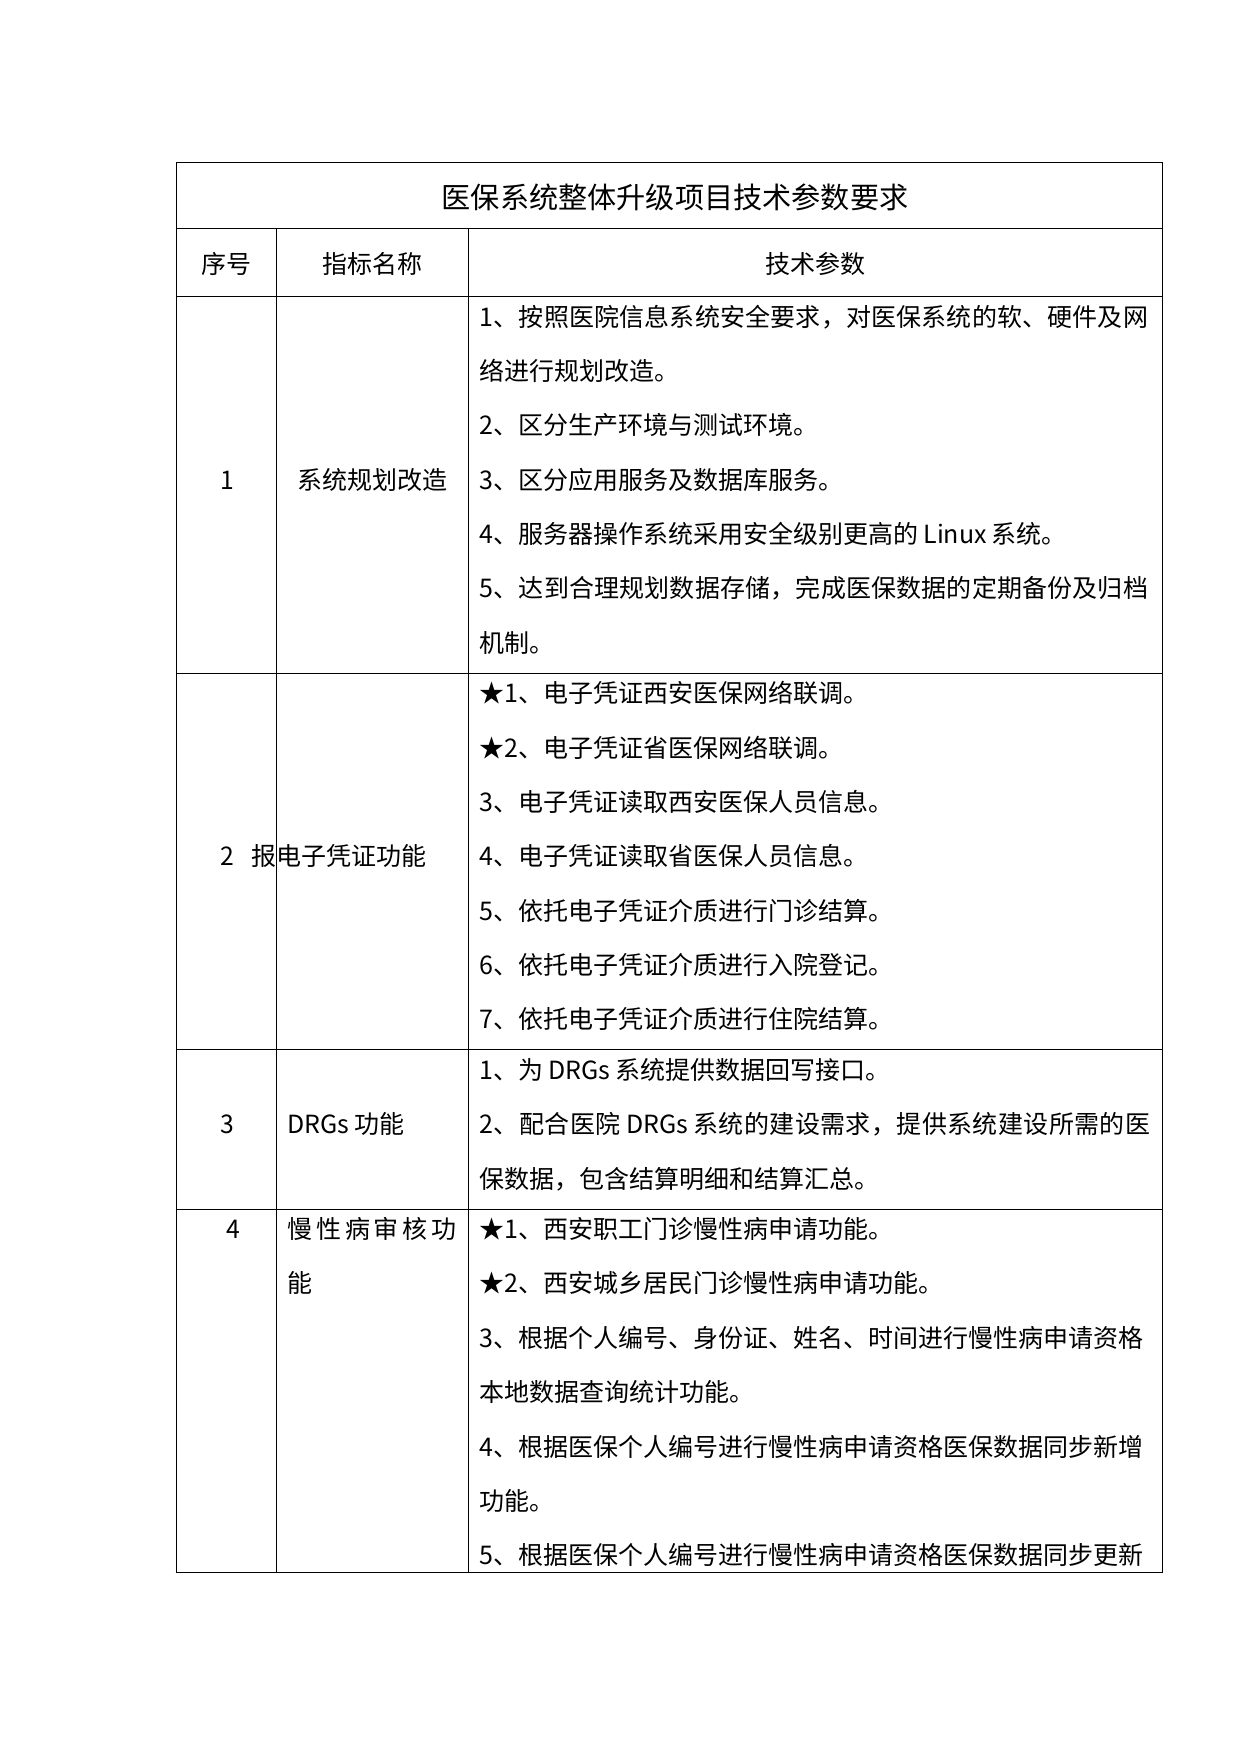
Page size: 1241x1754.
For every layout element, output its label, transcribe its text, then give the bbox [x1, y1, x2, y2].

table_cell 1、按照医院信息系统安全要求，对医保系统的软、硬件及网络进行规划改造。 2、区分生产环境与测试环境。 3、区分应用服务及数据库服务。 4、服务器操作系统采用安全级别更高的Linux系统。 5、达到合理规划数据存储，完成医保数据的定期备份及归档机制。 [469, 297, 1162, 673]
table_cell 慢性病审核功能 [277, 1210, 468, 1572]
table_cell 指标名称 [277, 229, 468, 296]
table_cell 4 [177, 1210, 276, 1572]
table_cell 2 [177, 674, 276, 1049]
table_cell 报电子凭证功能 [277, 674, 468, 1049]
table_cell 系统规划改造 [277, 297, 468, 673]
table_cell 1、为DRGs系统提供数据回写接口。 2、配合医院DRGs系统的建设需求，提供系统建设所需的医保数据，包含结算明细和结算汇总。 [469, 1050, 1162, 1208]
table_cell 序号 [177, 229, 276, 296]
table_cell 3 [177, 1050, 276, 1208]
table_cell 1 [177, 297, 276, 673]
table_cell DRGs功能 [277, 1050, 468, 1208]
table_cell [469, 1210, 1162, 1572]
table_header 医保系统整体升级项目技术参数要求 [177, 163, 1162, 228]
table_cell ★1、电子凭证西安医保网络联调。 ★2、电子凭证省医保网络联调。 3、电子凭证读取西安医保人员信息。 4、电子凭证读取省医保人员信息。 5、依托电子凭证介质进行门诊结算。 6、依托电子凭证介质进行入院登记。 7、依托电子凭证介质进行住院结算。 [469, 674, 1162, 1049]
table_cell 技术参数 [469, 229, 1162, 296]
